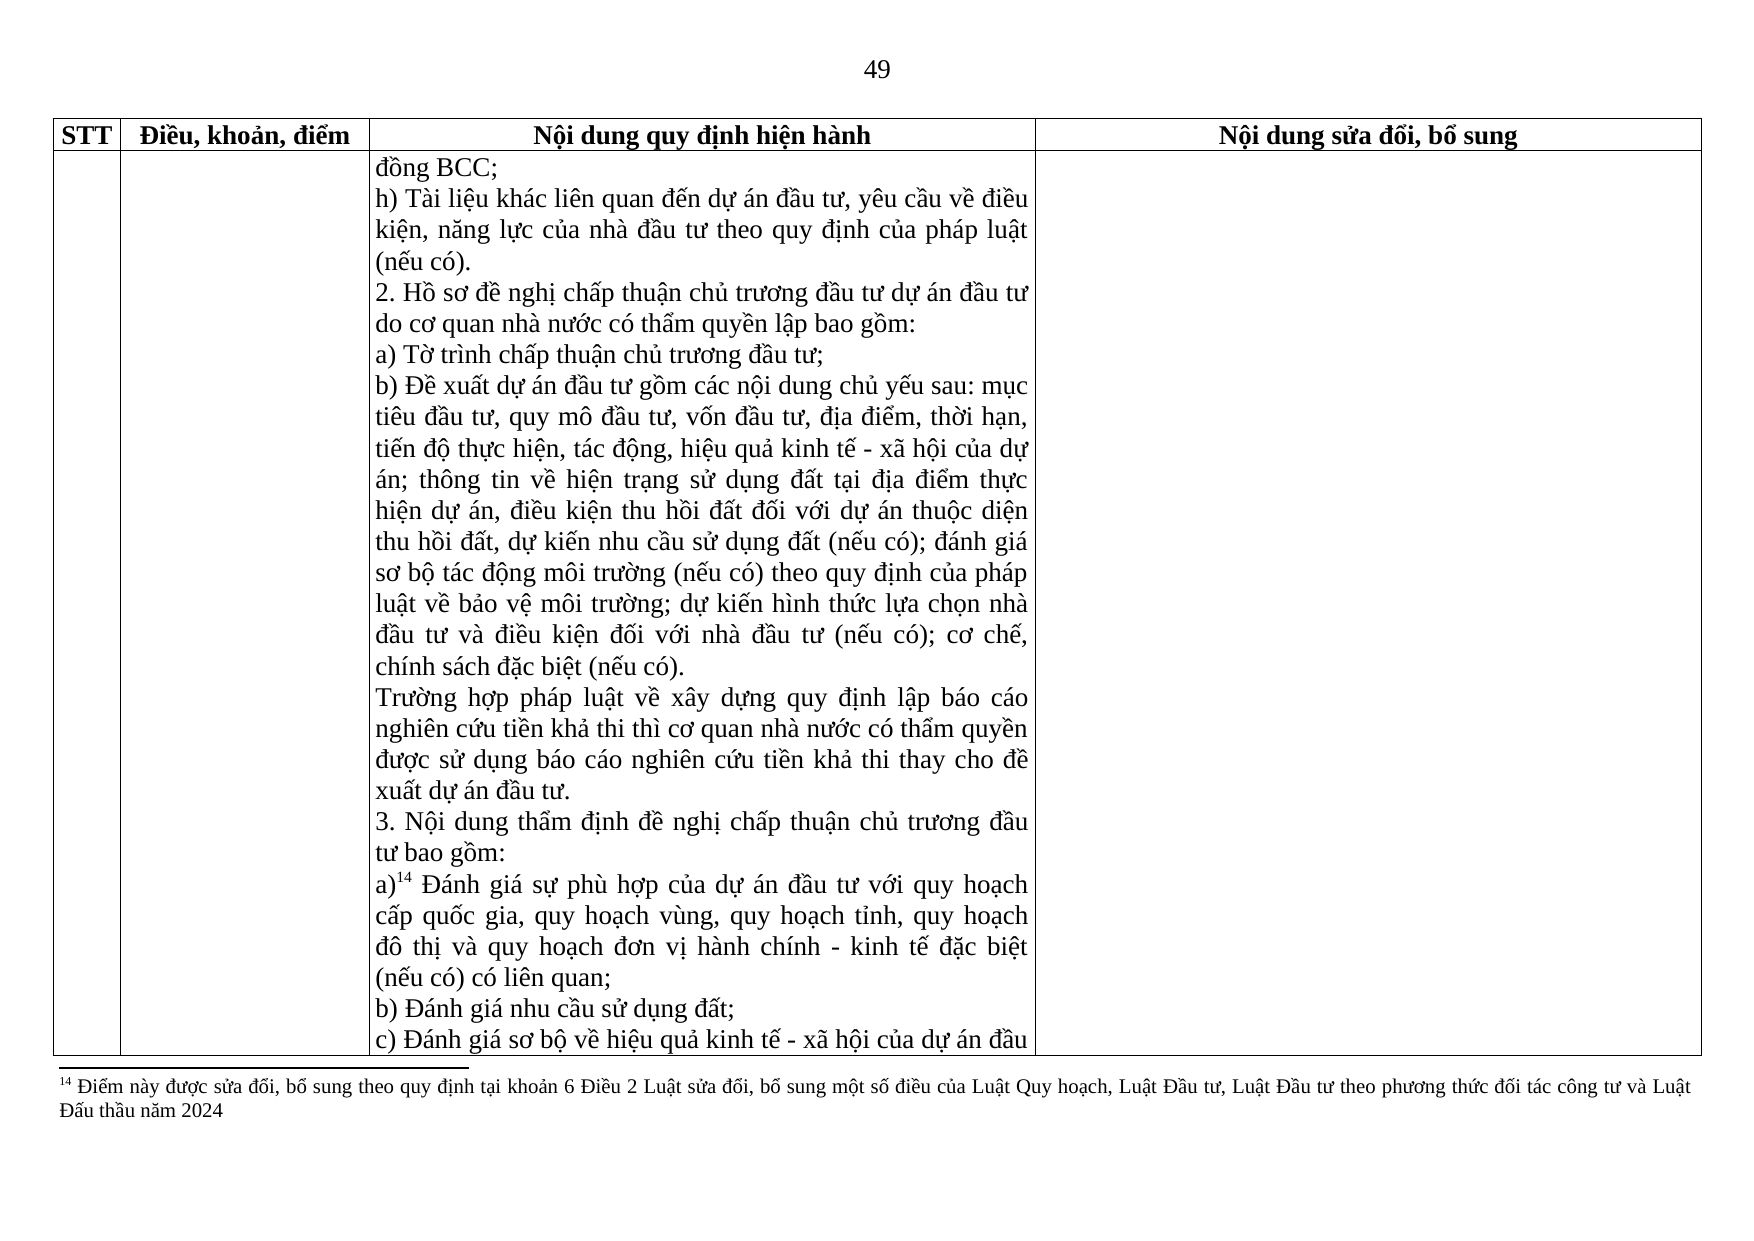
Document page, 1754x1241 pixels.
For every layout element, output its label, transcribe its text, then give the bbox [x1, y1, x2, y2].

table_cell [370, 151, 1035, 1054]
table_cell 5 [54, 151, 120, 1054]
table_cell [121, 151, 369, 1054]
table_header Nội dung sửa đổi, bổ sung [1036, 119, 1701, 150]
table_header Nội dung quy định hiện hành [370, 119, 1035, 150]
table_header Điều, khoản, điểm [121, 119, 369, 150]
table_header STT [54, 119, 120, 150]
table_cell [1036, 151, 1701, 1054]
